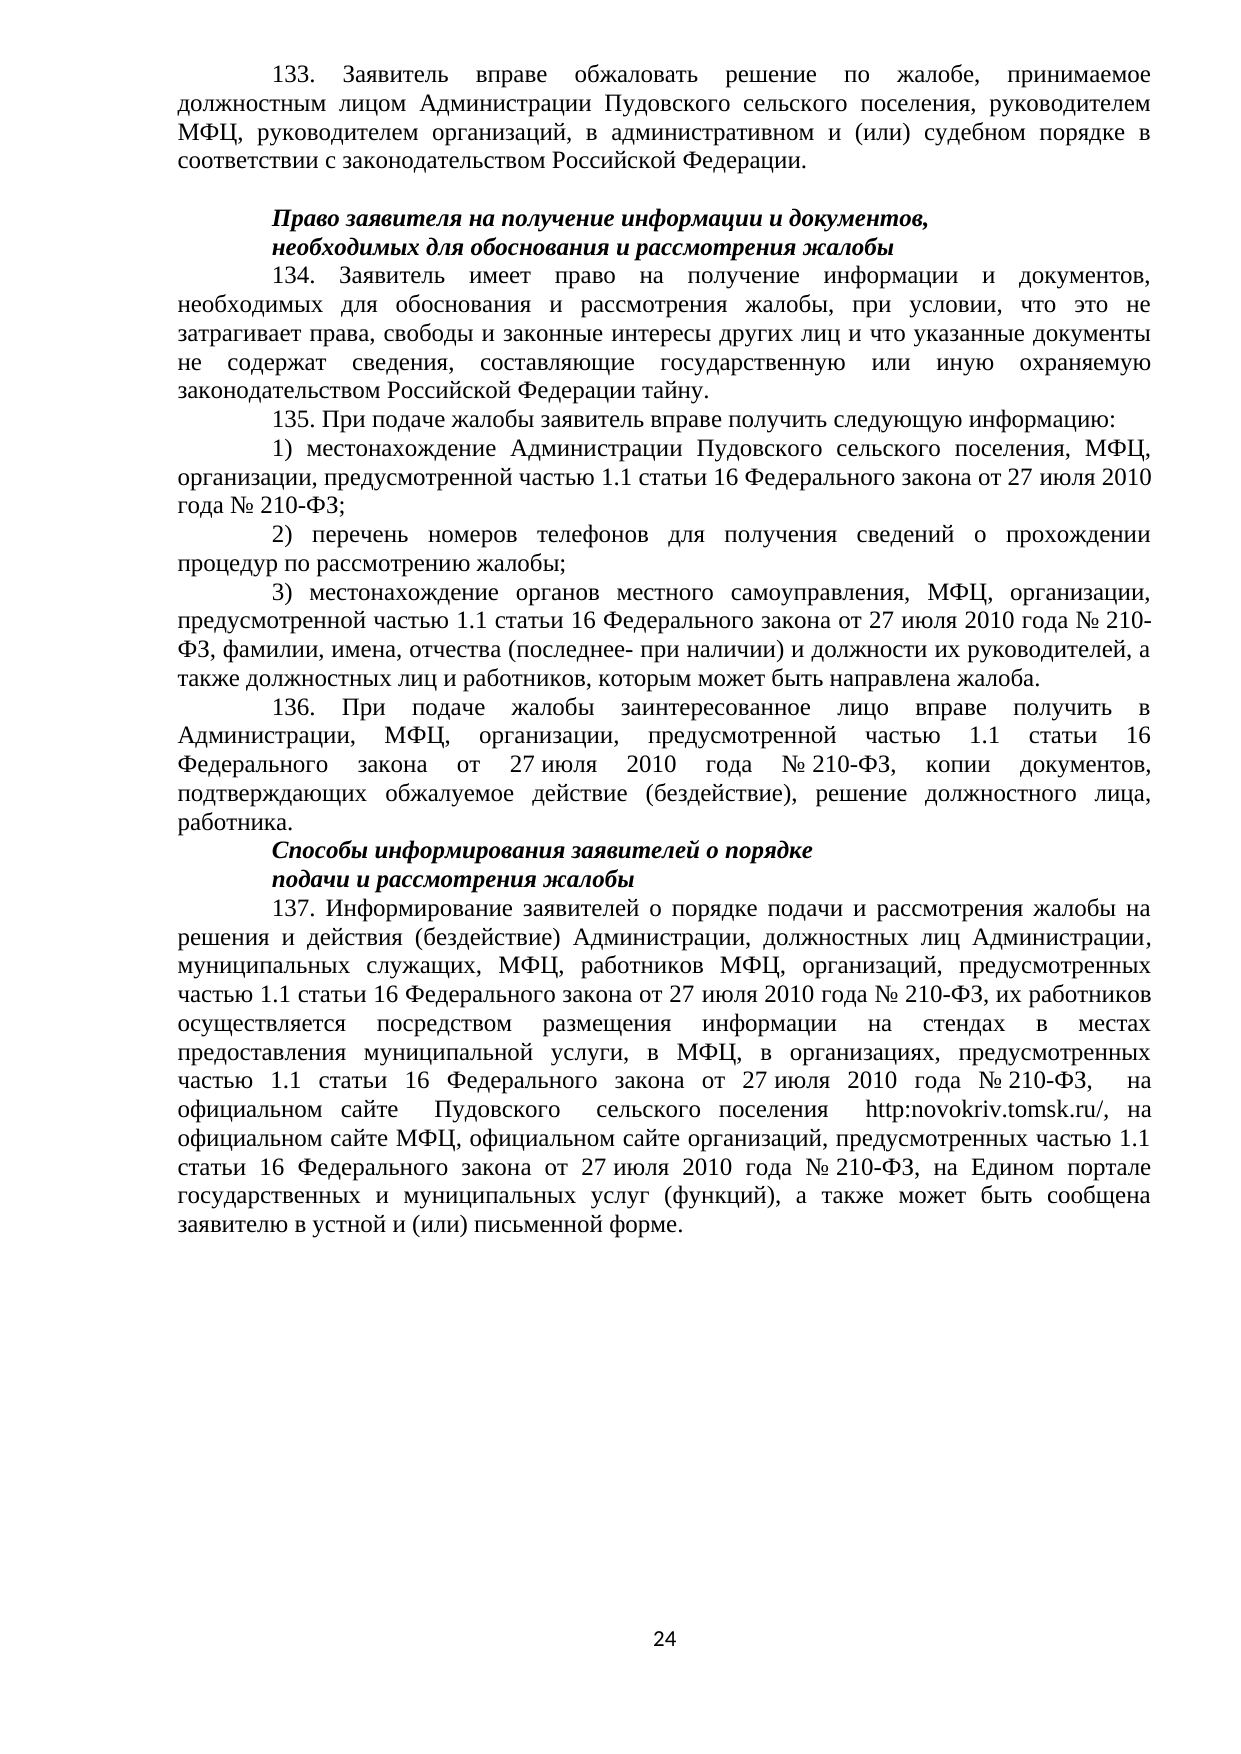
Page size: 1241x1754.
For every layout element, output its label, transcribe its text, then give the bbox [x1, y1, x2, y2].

text 2) перечень номеров телефонов для получения сведений о прохождении процедур по рассмотрению жалобы; [177, 519, 1152, 577]
list 134. Заявитель имеет право на получение информации и документов, необходимых для обоснования и рассмотрения жалобы, при условии, что это не затрагивает права, свободы и законные интересы других лиц и что указанные документы не содержат сведения, составляющие государственную или иную охраняемую законодательством Российской Федерации тайну. [177, 260, 1152, 404]
text необходимых для обоснования и рассмотрения жалобы [177, 232, 1152, 260]
text Право заявителя на получение информации и документов, [177, 203, 1152, 232]
text 1) местонахождение Администрации Пудовского сельского поселения, МФЦ, организации, предусмотренной частью 1.1 статьи 16 Федерального закона от 27 июля 2010 года № 210-ФЗ; [177, 433, 1152, 519]
text Способы информирования заявителей о порядке [177, 835, 1152, 864]
text 136. При подаче жалобы заинтересованное лицо вправе получить в Администрации, МФЦ, организации, предусмотренной частью 1.1 статьи 16 Федерального закона от 27 июля 2010 года № 210-ФЗ, копии документов, подтверждающих обжалуемое действие (бездействие), решение должностного лица, работника. [177, 692, 1152, 835]
text 137. Информирование заявителей о порядке подачи и рассмотрения жалобы на решения и действия (бездействие) Администрации, должностных лиц Администрации, муниципальных служащих, МФЦ, работников МФЦ, организаций, предусмотренных частью 1.1 статьи 16 Федерального закона от 27 июля 2010 года № 210-ФЗ, их работников осуществляется посредством размещения информации на стендах в местах предоставления муниципальной услуги, в МФЦ, в организациях, предусмотренных частью 1.1 статьи 16 Федерального закона от 27 июля 2010 года № 210-ФЗ, на официальном сайте Пудовского сельского поселения http:novokriv.tomsk.ru/, на официальном сайте МФЦ, официальном сайте организаций, предусмотренных частью 1.1 статьи 16 Федерального закона от 27 июля 2010 года № 210-ФЗ, на Едином портале государственных и муниципальных услуг (функций), а также может быть сообщена заявителю в устной и (или) письменной форме. [177, 893, 1152, 1238]
text подачи и рассмотрения жалобы [177, 864, 1152, 893]
text 133. Заявитель вправе обжаловать решение по жалобе, принимаемое должностным лицом Администрации Пудовского сельского поселения, руководителем МФЦ, руководителем организаций, в административном и (или) судебном порядке в соответствии с законодательством Российской Федерации. [177, 59, 1152, 174]
list 135. При подаче жалобы заявитель вправе получить следующую информацию: [177, 404, 1152, 433]
text 3) местонахождение органов местного самоуправления, МФЦ, организации, предусмотренной частью 1.1 статьи 16 Федерального закона от 27 июля 2010 года № 210-ФЗ, фамилии, имена, отчества (последнее- при наличии) и должности их руководителей, а также должностных лиц и работников, которым может быть направлена жалоба. [177, 577, 1152, 692]
